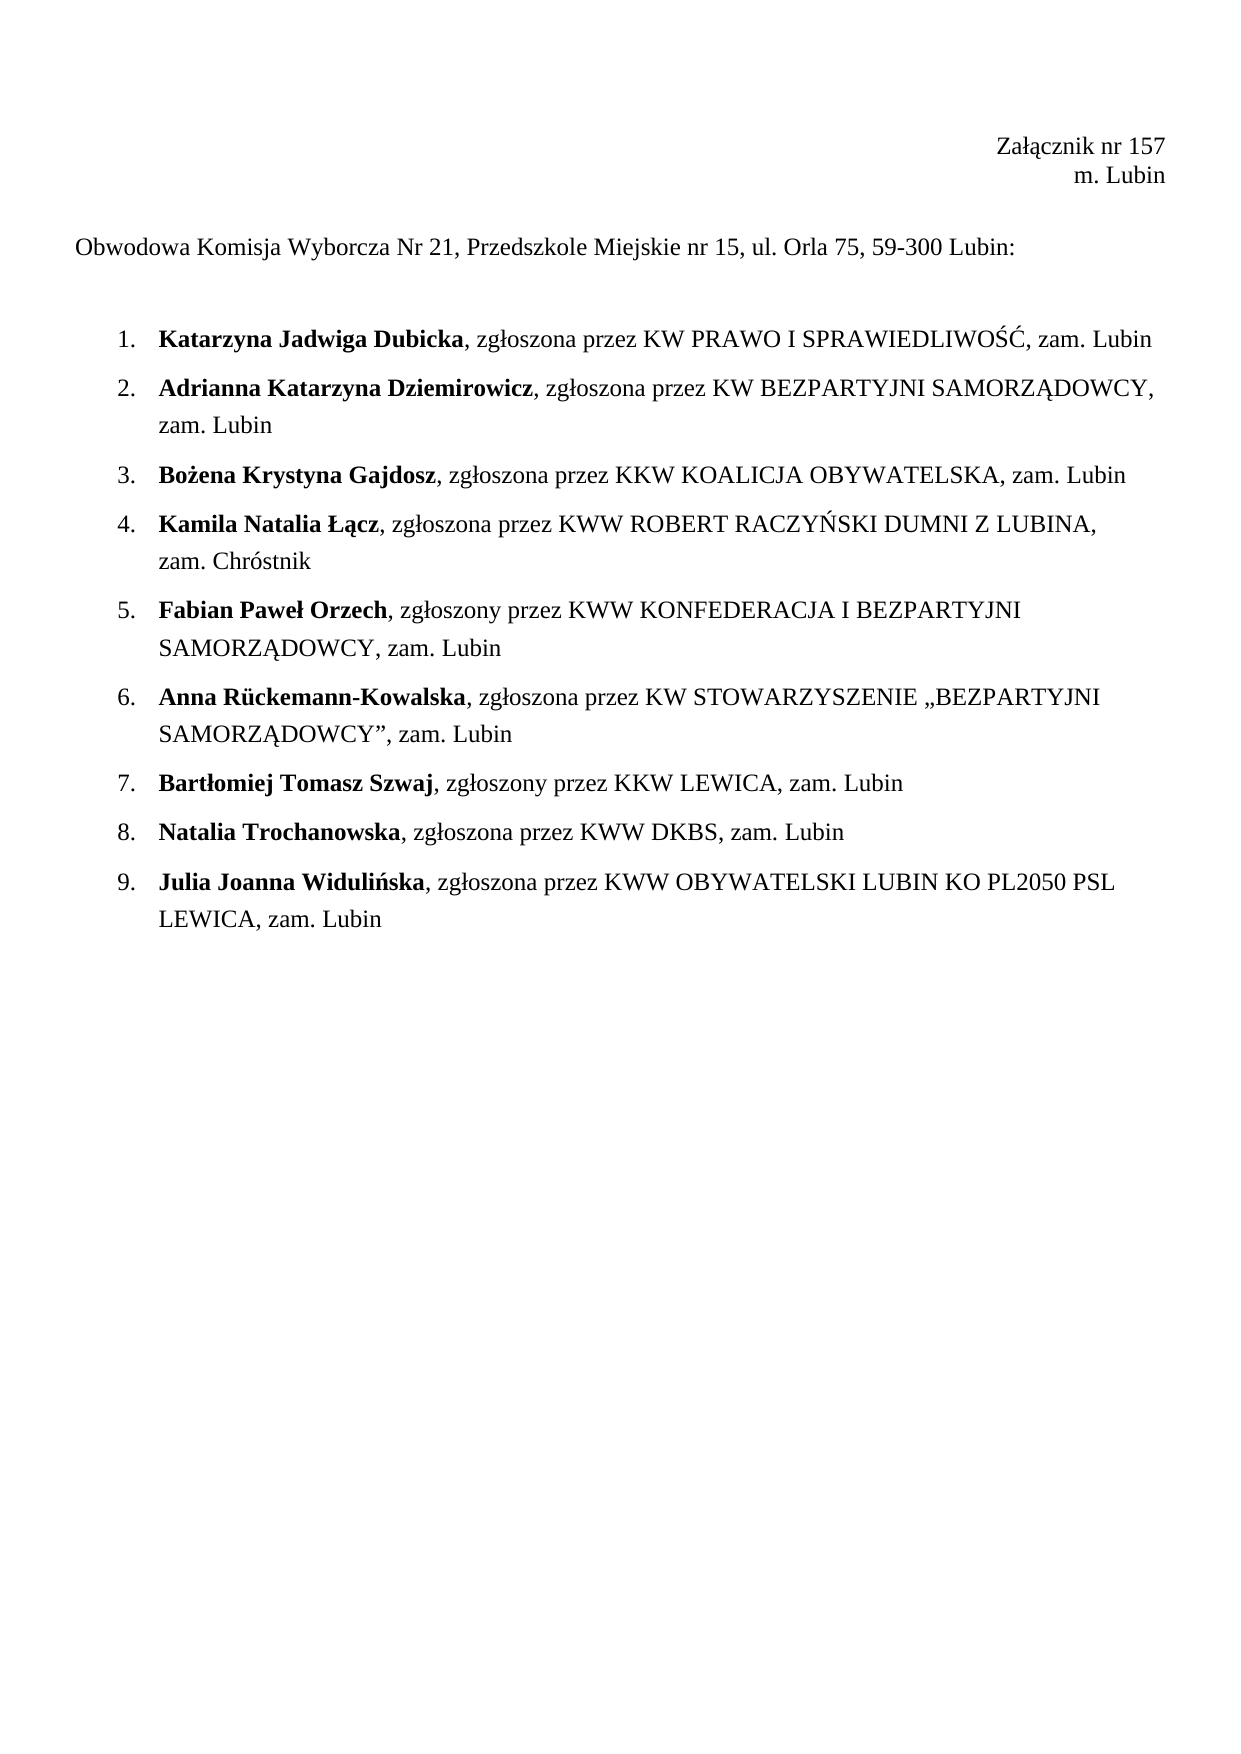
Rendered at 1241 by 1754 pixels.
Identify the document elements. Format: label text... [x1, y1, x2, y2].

table_header 1. [74, 318, 147, 367]
table_cell Fabian Paweł Orzech, zgłoszony przez KWW KONFEDERACJA I BEZPARTYJNI SAMORZĄDOWCY, zam. Lubin [147, 590, 1166, 676]
table_cell 6. [74, 676, 147, 762]
table_cell Kamila Natalia Łącz, zgłoszona przez KWW ROBERT RACZYŃSKI DUMNI Z LUBINA, zam. Chróstnik [147, 503, 1166, 589]
table_cell 3. [74, 454, 147, 503]
table_cell 8. [74, 812, 147, 861]
table_cell Bożena Krystyna Gajdosz, zgłoszona przez KKW KOALICJA OBYWATELSKA, zam. Lubin [147, 454, 1166, 503]
table_cell Anna Rückemann-Kowalska, zgłoszona przez KW STOWARZYSZENIE „BEZPARTYJNI SAMORZĄDOWCY”, zam. Lubin [147, 676, 1166, 762]
table_cell Adrianna Katarzyna Dziemirowicz, zgłoszona przez KW BEZPARTYJNI SAMORZĄDOWCY, zam. Lubin [147, 368, 1166, 454]
table_cell Julia Joanna Widulińska, zgłoszona przez KWW OBYWATELSKI LUBIN KO PL2050 PSL LEWICA, zam. Lubin [147, 861, 1166, 947]
table_cell 2. [74, 368, 147, 454]
table_cell 5. [74, 590, 147, 676]
text m. Lubin [75, 160, 1165, 189]
table_cell 4. [74, 503, 147, 589]
text Obwodowa Komisja Wyborcza Nr 21, Przedszkole Miejskie nr 15, ul. Orla 75, 59-300 Lubin: [75, 232, 1165, 261]
table_header Katarzyna Jadwiga Dubicka, zgłoszona przez KW PRAWO I SPRAWIEDLIWOŚĆ, zam. Lubin [147, 318, 1166, 367]
table_cell Natalia Trochanowska, zgłoszona przez KWW DKBS, zam. Lubin [147, 812, 1166, 861]
table_cell Bartłomiej Tomasz Szwaj, zgłoszony przez KKW LEWICA, zam. Lubin [147, 763, 1166, 812]
table_cell 9. [74, 861, 147, 947]
text Załącznik nr 157 [607, 131, 1165, 160]
table_cell 7. [74, 763, 147, 812]
